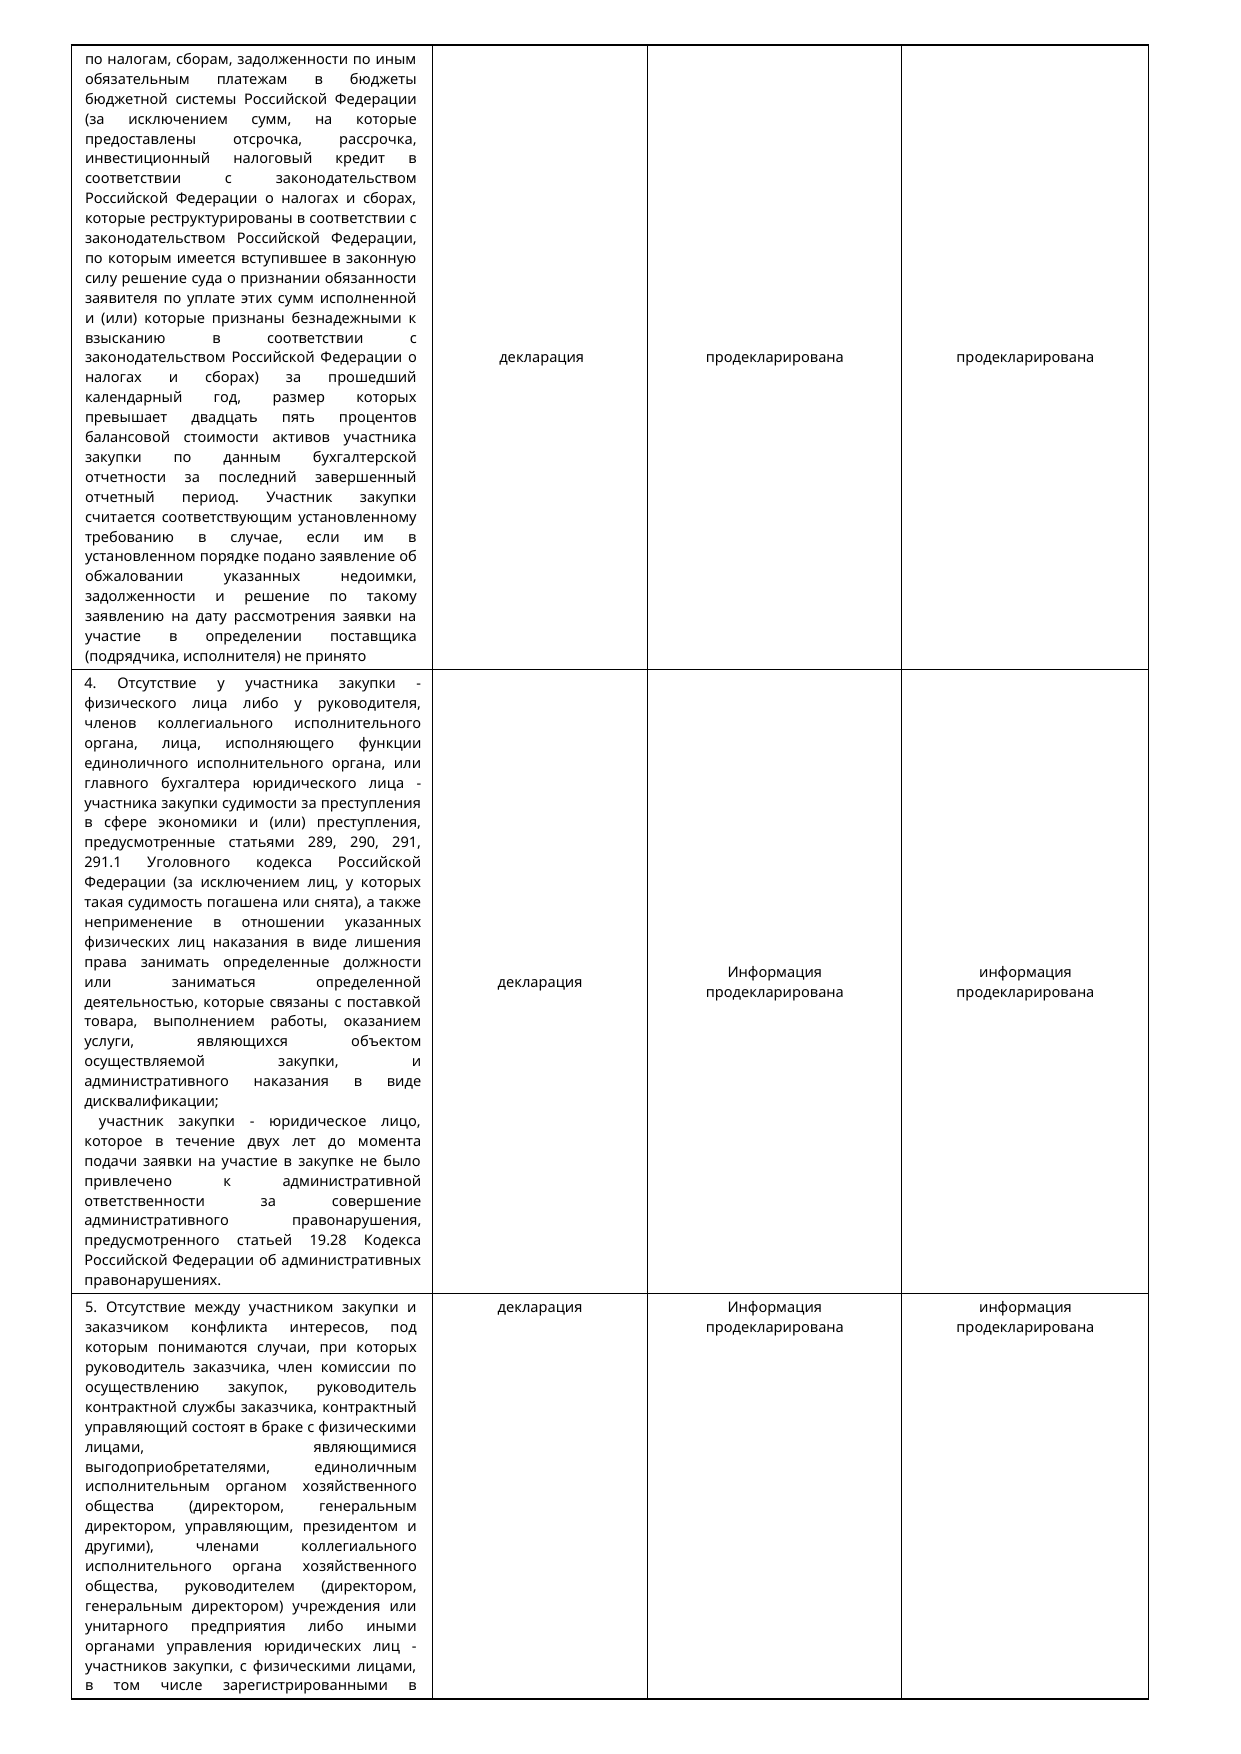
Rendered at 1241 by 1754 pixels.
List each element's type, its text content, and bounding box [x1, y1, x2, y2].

table_cell 4. Отсутствие у участника закупки - физического лица либо у руководителя, членов коллегиального исполнительного органа, лица, исполняющего функции единоличного исполнительного органа, или главного бухгалтера юридического лица - участника закупки судимости за преступления в сфере экономики и (или) преступления, предусмотренные статьями 289, 290, 291, 291.1 Уголовного кодекса Российской Федерации (за исключением лиц, у которых такая судимость погашена или снята), а также неприменение в отношении указанных физических лиц наказания в виде лишения права занимать определенные должности или заниматься определенной деятельностью, которые связаны с поставкой товара, выполнением работы, оказанием услуги, являющихся объектом осуществляемой закупки, и административного наказания в виде дисквалификации; участник закупки - юридическое лицо, которое в течение двух лет до момента подачи заявки на участие в закупке не было привлечено к административной ответственности за совершение административного правонарушения, предусмотренного статьей 19.28 Кодекса Российской Федерации об административных правонарушениях. [72, 670, 432, 1293]
table_cell информация продекларирована [902, 670, 1148, 1293]
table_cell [902, 1294, 1148, 1698]
table_cell декларация [433, 1294, 647, 1698]
table_cell декларация [433, 46, 647, 668]
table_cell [648, 46, 901, 668]
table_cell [72, 1294, 432, 1698]
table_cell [902, 46, 1148, 668]
table_cell Информация продекларирована [648, 670, 901, 1293]
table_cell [648, 1294, 901, 1698]
table_cell декларация [433, 670, 647, 1293]
